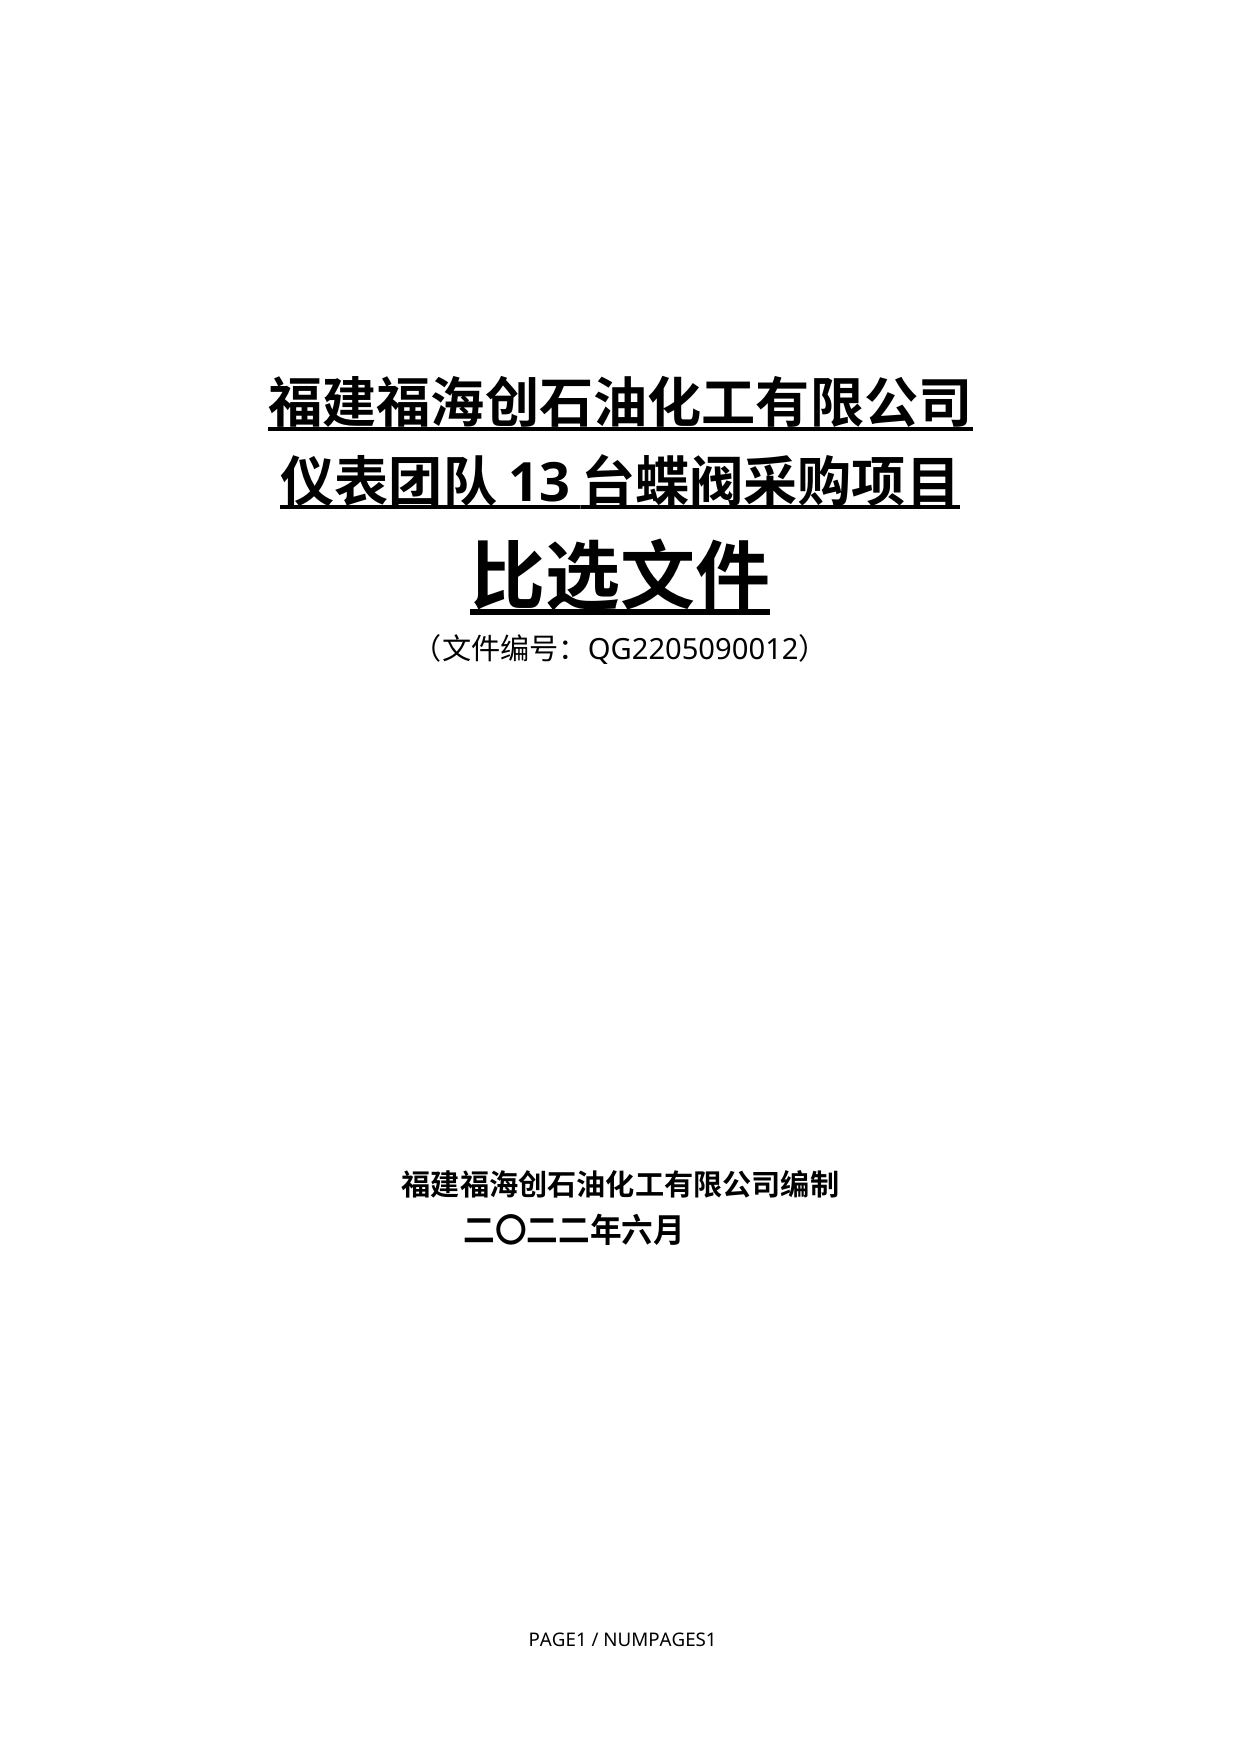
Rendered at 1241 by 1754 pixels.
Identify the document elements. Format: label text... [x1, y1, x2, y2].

text 福建福海创石油化工有限公司 [175, 360, 1065, 438]
text 仪表团队13台蝶阀采购项目 [175, 438, 1065, 517]
text 福建福海创石油化工有限公司编制 [175, 1162, 1065, 1204]
text 比选文件 [175, 517, 1065, 625]
text （文件编号：QG2205090012） [175, 625, 1065, 668]
text 二〇二二年六月 [175, 1204, 868, 1252]
